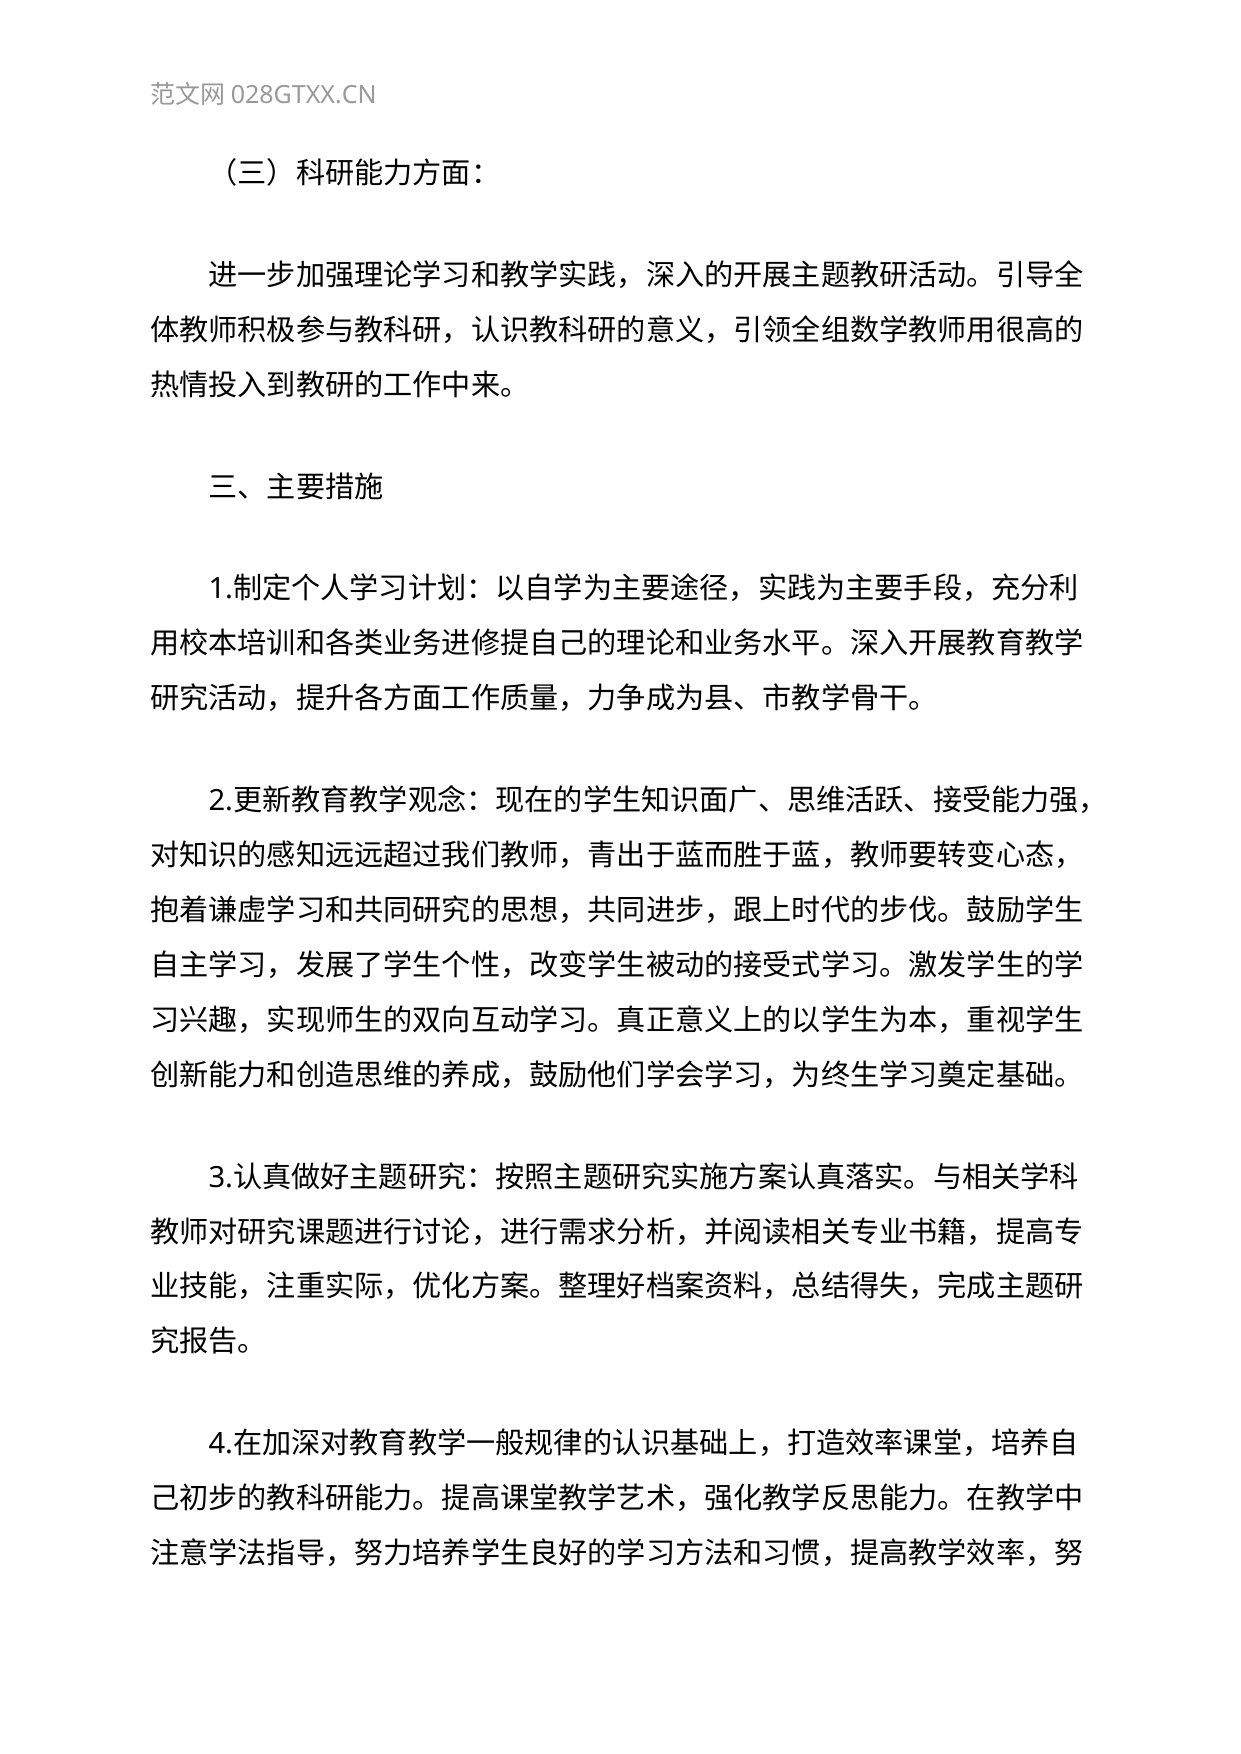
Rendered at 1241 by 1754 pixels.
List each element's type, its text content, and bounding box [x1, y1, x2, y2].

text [150, 1420, 1090, 1572]
text （三）科研能力方面： [150, 150, 1090, 192]
text 3.认真做好主题研究：按照主题研究实施方案认真落实。与相关学科教师对研究课题进行讨论，进行需求分析，并阅读相关专业书籍，提高专业技能，注重实际，优化方案。整理好档案资料，总结得失，完成主题研究报告。 [150, 1153, 1090, 1360]
text 2.更新教育教学观念：现在的学生知识面广、思维活跃、接受能力强，对知识的感知远远超过我们教师，青出于蓝而胜于蓝，教师要转变心态，抱着谦虚学习和共同研究的思想，共同进步，跟上时代的步伐。鼓励学生自主学习，发展了学生个性，改变学生被动的接受式学习。激发学生的学习兴趣，实现师生的双向互动学习。真正意义上的以学生为本，重视学生创新能力和创造思维的养成，鼓励他们学会学习，为终生学习奠定基础。 [150, 777, 1090, 1094]
text 进一步加强理论学习和教学实践，深入的开展主题教研活动。引导全体教师积极参与教科研，认识教科研的意义，引领全组数学教师用很高的热情投入到教研的工作中来。 [150, 252, 1090, 404]
text 1.制定个人学习计划：以自学为主要途径，实践为主要手段，充分利用校本培训和各类业务进修提自己的理论和业务水平。深入开展教育教学研究活动，提升各方面工作质量，力争成为县、市教学骨干。 [150, 565, 1090, 717]
text 三、主要措施 [150, 463, 1090, 506]
